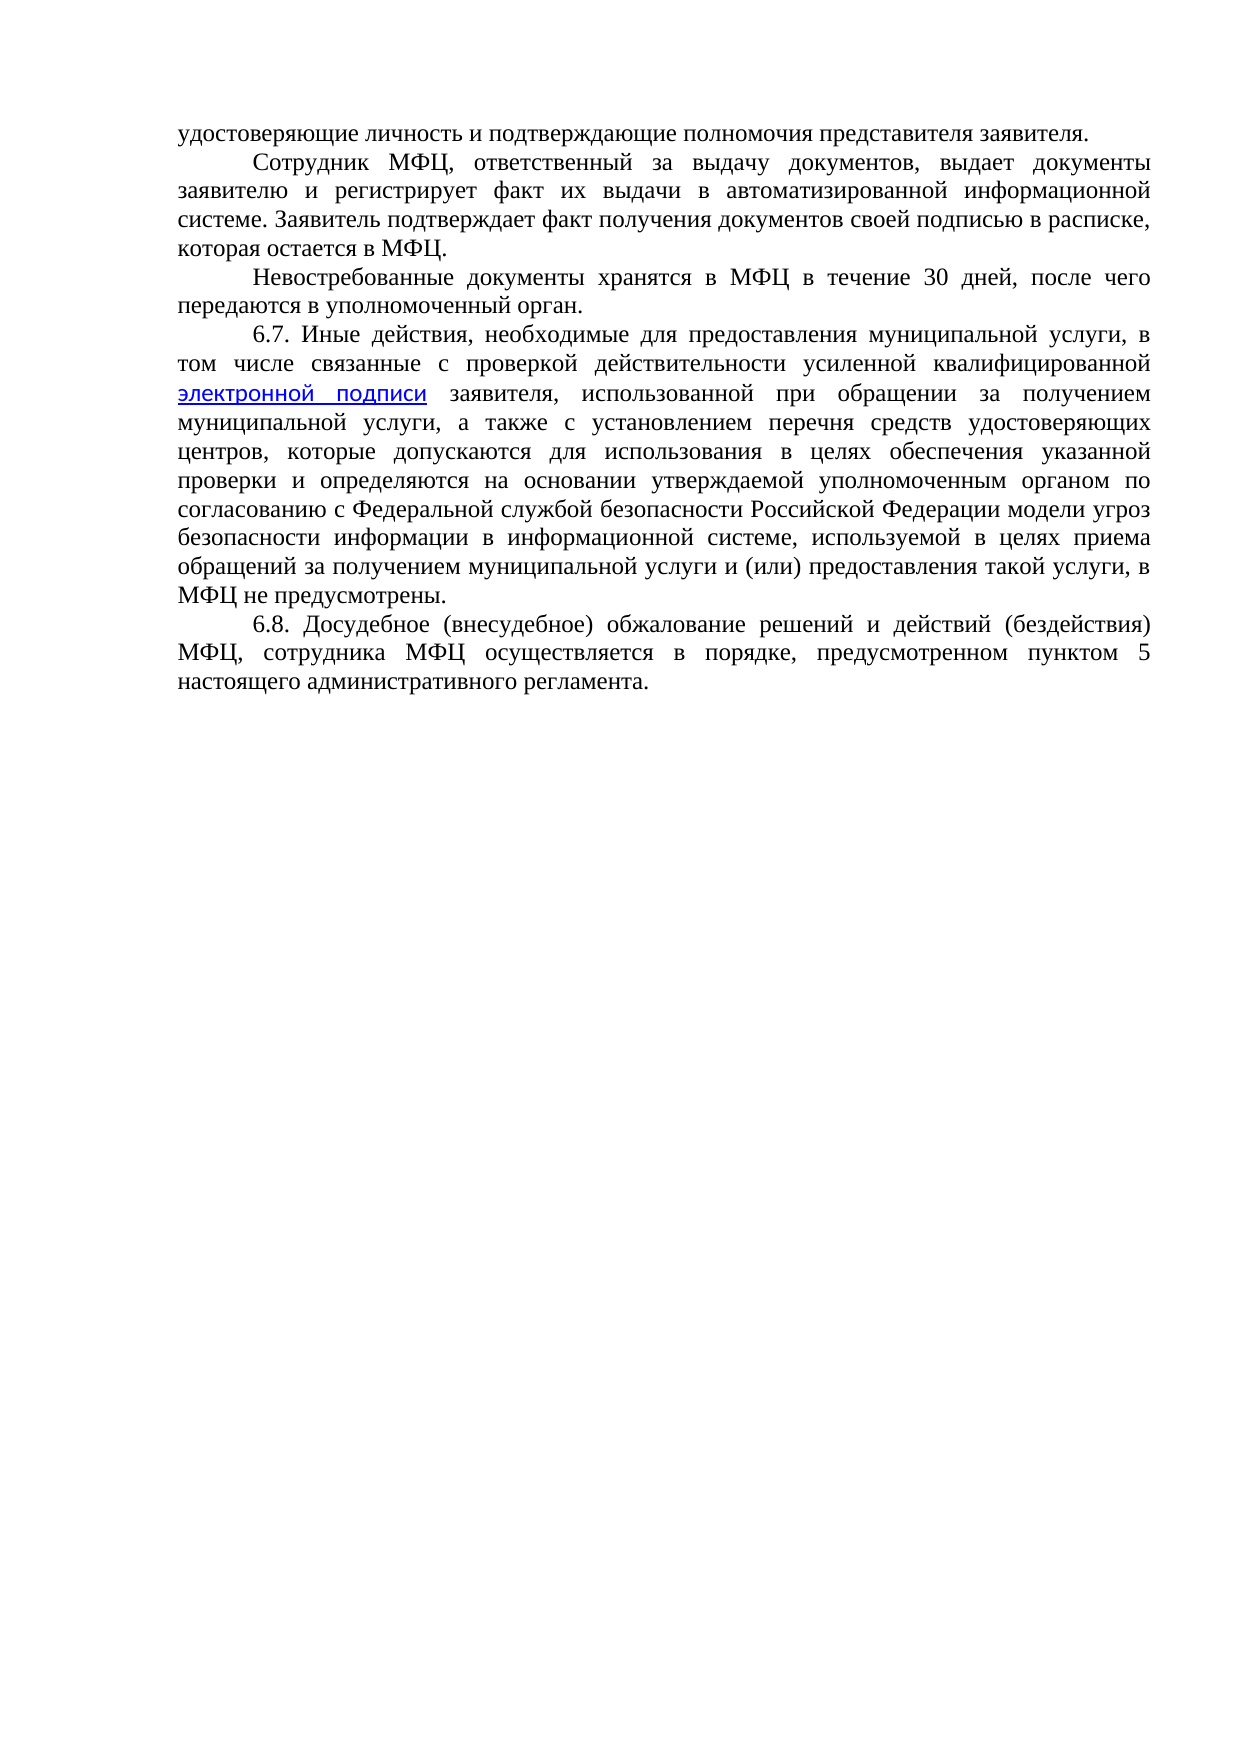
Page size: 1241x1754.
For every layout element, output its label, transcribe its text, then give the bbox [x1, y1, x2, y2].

text Невостребованные документы хранятся в МФЦ в течение 30 дней, после чего передаются в уполномоченный орган. [177, 262, 1152, 319]
text 6.8. Досудебное (внесудебное) обжалование решений и действий (бездействия) МФЦ, сотрудника МФЦ осуществляется в порядке, предусмотренном пунктом 5 настоящего административного регламента. [177, 609, 1152, 695]
text Сотрудник МФЦ, ответственный за выдачу документов, выдает документы заявителю и регистрирует факт их выдачи в автоматизированной информационной системе. Заявитель подтверждает факт получения документов своей подписью в расписке, которая остается в МФЦ. [177, 147, 1152, 262]
text 6.7. Иные действия, необходимые для предоставления муниципальной услуги, в том числе связанные с проверкой действительности усиленной квалифицированной электронной подписи заявителя, использованной при обращении за получением муниципальной услуги, а также с установлением перечня средств удостоверяющих центров, которые допускаются для использования в целях обеспечения указанной проверки и определяются на основании утверждаемой уполномоченным органом по согласованию с Федеральной службой безопасности Российской Федерации модели угроз безопасности информации в информационной системе, используемой в целях приема обращений за получением муниципальной услуги и (или) предоставления такой услуги, в МФЦ не предусмотрены. [177, 319, 1152, 609]
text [177, 118, 1152, 147]
